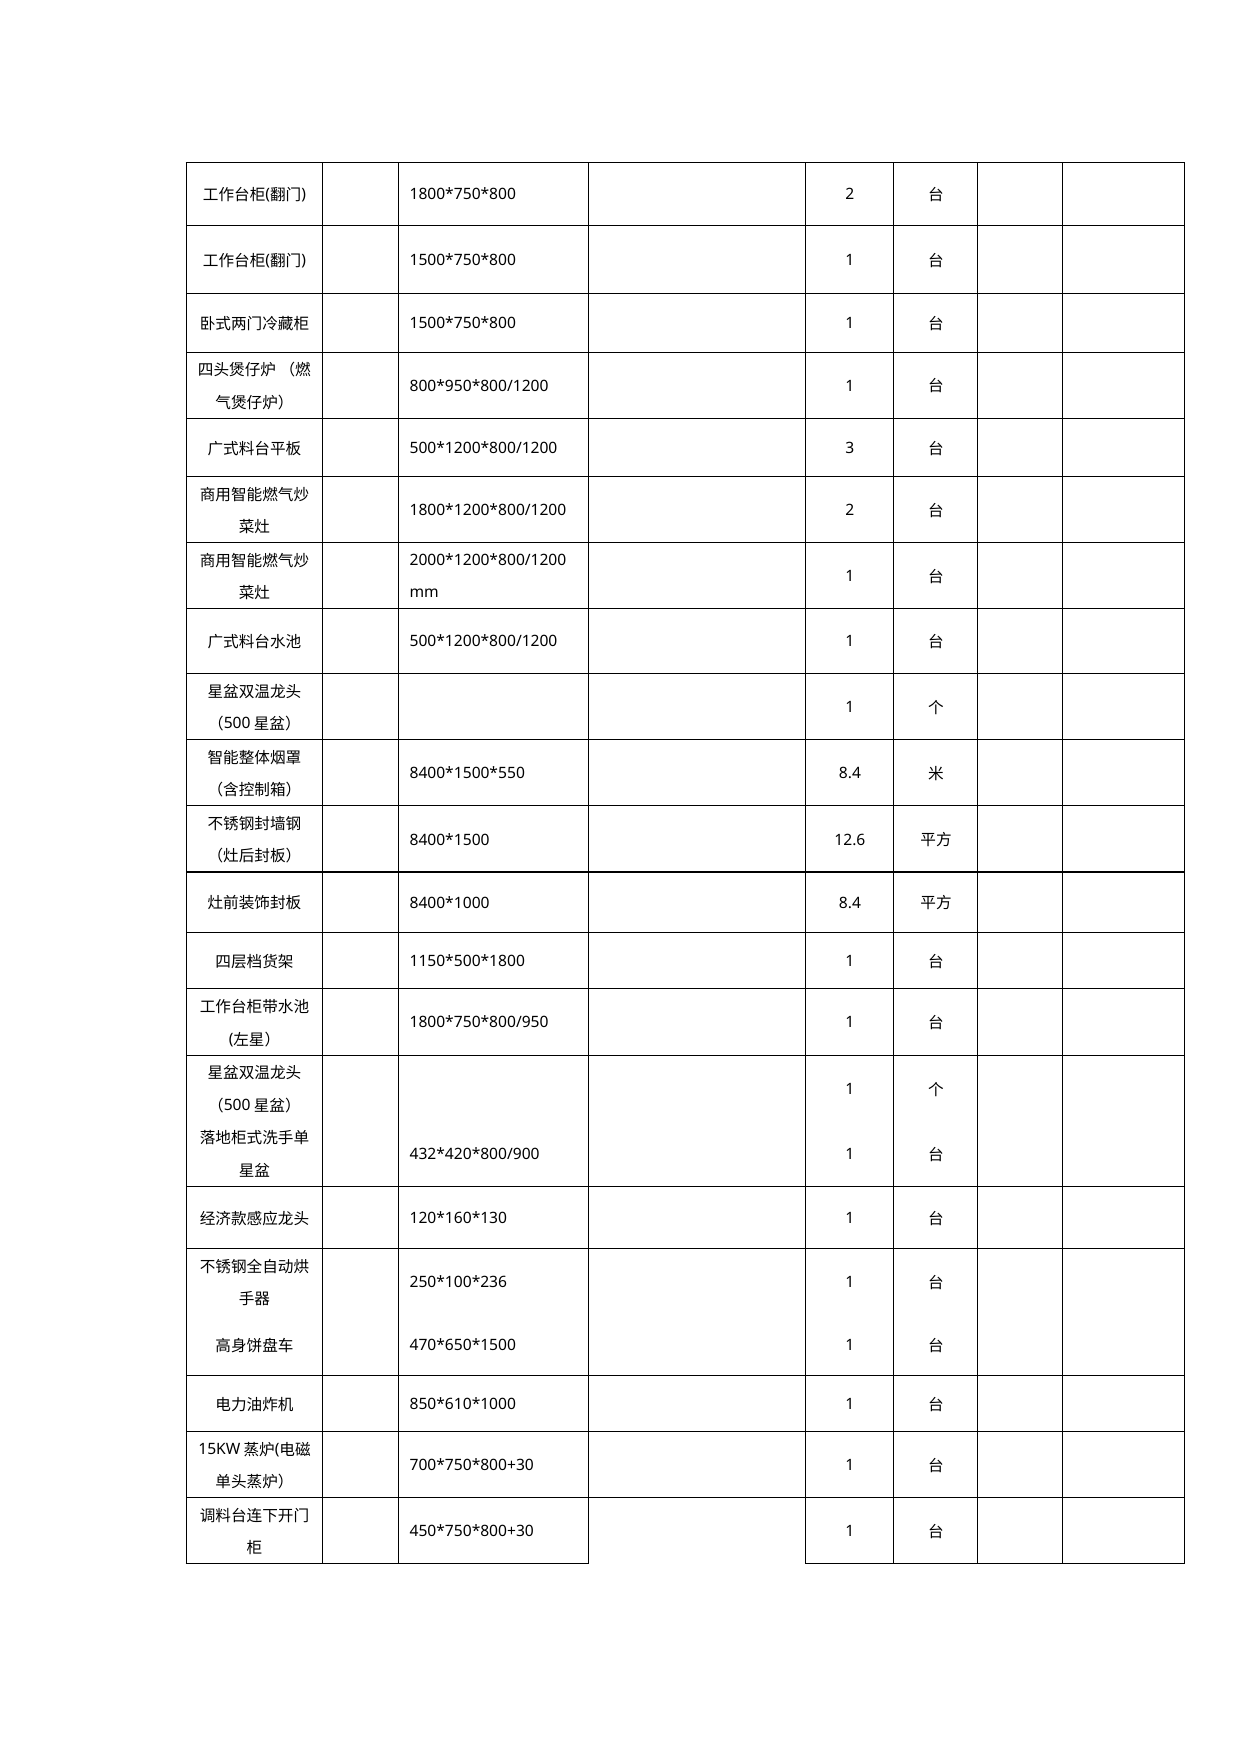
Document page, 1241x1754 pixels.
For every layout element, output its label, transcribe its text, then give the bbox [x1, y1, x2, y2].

table_cell [1063, 989, 1184, 1055]
table_cell [399, 1056, 588, 1121]
table_cell 星盆双温龙头（500星盆） [187, 1056, 322, 1121]
table_cell [978, 543, 1062, 608]
table_cell 经济款感应龙头 [187, 1187, 322, 1248]
table_cell [323, 806, 398, 871]
table_cell [1063, 353, 1184, 418]
table_cell [978, 477, 1062, 542]
table_cell [589, 1314, 805, 1375]
table_cell 1500*750*800 [399, 294, 588, 352]
table_cell [323, 674, 398, 739]
table_cell 1 [806, 294, 893, 352]
table_cell 700*750*800+30 [399, 1432, 588, 1497]
table_cell [1063, 933, 1184, 988]
table_cell [978, 806, 1062, 871]
table_cell [1063, 1056, 1184, 1121]
table_cell [323, 1376, 398, 1431]
table_cell 1 [806, 226, 893, 293]
table_cell 500*1200*800/1200 [399, 609, 588, 673]
table_cell [978, 294, 1062, 352]
table_cell 智能整体烟罩（含控制箱） [187, 740, 322, 805]
table_cell 1 [806, 353, 893, 418]
table_cell [1063, 1187, 1184, 1248]
table_cell 卧式两门冷藏柜 [187, 294, 322, 352]
table_cell 台 [894, 1498, 977, 1563]
table_cell 四头煲仔炉 （燃气煲仔炉） [187, 353, 322, 418]
table_cell 450*750*800+30 [399, 1498, 588, 1563]
table_cell [1063, 1314, 1184, 1375]
table_cell [589, 609, 805, 673]
table_cell 不锈钢全自动烘手器 [187, 1249, 322, 1314]
table_cell [978, 740, 1062, 805]
table_cell [1063, 226, 1184, 293]
table_cell 1800*750*800/950 [399, 989, 588, 1055]
table_cell 8.4 [806, 873, 893, 932]
table_cell 工作台柜(翻门) [187, 163, 322, 224]
table_cell [978, 609, 1062, 673]
table_cell [589, 419, 805, 476]
table_cell [323, 1056, 398, 1121]
table_cell 电力油炸机 [187, 1376, 322, 1431]
table_cell [978, 989, 1062, 1055]
table_cell 台 [894, 353, 977, 418]
table_cell 高身饼盘车 [187, 1314, 322, 1375]
table_cell 四层档货架 [187, 933, 322, 988]
table_cell [323, 1121, 398, 1186]
table_cell [589, 674, 805, 739]
table_cell [978, 1249, 1062, 1314]
table_cell 1 [806, 1121, 893, 1186]
table_cell [589, 806, 805, 871]
table_cell [1063, 1498, 1184, 1563]
table_cell [589, 933, 805, 988]
table_cell 1 [806, 1187, 893, 1248]
table_cell [589, 1187, 805, 1248]
table_cell 台 [894, 1314, 977, 1375]
table_cell 1 [806, 933, 893, 988]
table_cell 1 [806, 1056, 893, 1121]
table_cell [323, 1187, 398, 1248]
table_cell 广式料台平板 [187, 419, 322, 476]
table_cell [978, 1376, 1062, 1431]
table_cell 台 [894, 989, 977, 1055]
table_cell 15KW蒸炉(电磁单头蒸炉） [187, 1432, 322, 1497]
table_cell [589, 1498, 805, 1563]
table_cell 台 [894, 477, 977, 542]
table_cell 广式料台水池 [187, 609, 322, 673]
table_cell 3 [806, 419, 893, 476]
table_cell 1 [806, 1314, 893, 1375]
table_cell 台 [894, 294, 977, 352]
table_cell [323, 543, 398, 608]
table_cell [978, 1498, 1062, 1563]
table_cell 个 [894, 674, 977, 739]
table_cell [978, 1056, 1062, 1121]
table_cell [978, 163, 1062, 224]
table_cell 432*420*800/900 [399, 1121, 588, 1186]
table_cell 1 [806, 543, 893, 608]
table_cell 不锈钢封墙钢（灶后封板） [187, 806, 322, 871]
table_cell [323, 933, 398, 988]
table_cell 工作台柜(翻门) [187, 226, 322, 293]
table_cell [589, 294, 805, 352]
table_cell 灶前装饰封板 [187, 873, 322, 932]
table_cell 1500*750*800 [399, 226, 588, 293]
table_cell 1150*500*1800 [399, 933, 588, 988]
table_cell 1 [806, 1432, 893, 1497]
table_cell [589, 163, 805, 224]
table_cell [1063, 873, 1184, 932]
table_cell 商用智能燃气炒菜灶 [187, 543, 322, 608]
table_cell 8400*1500 [399, 806, 588, 871]
table_cell [589, 873, 805, 932]
table_cell 120*160*130 [399, 1187, 588, 1248]
table_cell [589, 226, 805, 293]
table_cell 调料台连下开门柜 [187, 1498, 322, 1563]
table_cell [978, 1187, 1062, 1248]
table_cell 1800*1200*800/1200 [399, 477, 588, 542]
table_cell [589, 740, 805, 805]
table_cell 2 [806, 163, 893, 224]
table_cell [323, 873, 398, 932]
table_cell 米 [894, 740, 977, 805]
table_cell 850*610*1000 [399, 1376, 588, 1431]
table_cell 800*950*800/1200 [399, 353, 588, 418]
table_cell [1063, 740, 1184, 805]
table_cell 12.6 [806, 806, 893, 871]
table_cell [1063, 1121, 1184, 1186]
table_cell 8400*1000 [399, 873, 588, 932]
table_cell 1 [806, 1498, 893, 1563]
table_cell 8.4 [806, 740, 893, 805]
table_cell [323, 1249, 398, 1314]
table_cell [323, 163, 398, 224]
table_cell 1 [806, 609, 893, 673]
table_cell [1063, 1432, 1184, 1497]
table_cell [1063, 609, 1184, 673]
table_cell [589, 1376, 805, 1431]
table_cell [978, 933, 1062, 988]
table_cell [978, 873, 1062, 932]
table_cell 台 [894, 419, 977, 476]
table_cell [1063, 419, 1184, 476]
table_cell 1 [806, 1376, 893, 1431]
table_cell [978, 226, 1062, 293]
table_cell 2000*1200*800/1200mm [399, 543, 588, 608]
table_cell 平方 [894, 873, 977, 932]
table_cell [589, 989, 805, 1055]
table_cell [1063, 163, 1184, 224]
table_cell 落地柜式洗手单星盆 [187, 1121, 322, 1186]
table_cell 1 [806, 674, 893, 739]
table_cell [323, 1314, 398, 1375]
table_cell [1063, 674, 1184, 739]
table_cell [589, 543, 805, 608]
table_cell [978, 674, 1062, 739]
table_cell [978, 1432, 1062, 1497]
table_cell [323, 477, 398, 542]
table_cell 台 [894, 226, 977, 293]
table_cell 500*1200*800/1200 [399, 419, 588, 476]
table_cell [978, 353, 1062, 418]
table_cell [323, 1432, 398, 1497]
table_cell [589, 477, 805, 542]
table_cell 台 [894, 1432, 977, 1497]
table_cell 工作台柜带水池(左星） [187, 989, 322, 1055]
table_cell [323, 989, 398, 1055]
table_cell [978, 419, 1062, 476]
table_cell 1800*750*800 [399, 163, 588, 224]
table_cell [323, 609, 398, 673]
table_cell [589, 1121, 805, 1186]
table_cell [978, 1314, 1062, 1375]
table_cell 台 [894, 609, 977, 673]
table_cell 470*650*1500 [399, 1314, 588, 1375]
table_cell 台 [894, 933, 977, 988]
table_cell 台 [894, 163, 977, 224]
table_cell [589, 353, 805, 418]
table_cell [1063, 543, 1184, 608]
table_cell [589, 1249, 805, 1314]
table_cell 台 [894, 543, 977, 608]
table_cell [323, 226, 398, 293]
table_cell [323, 1498, 398, 1563]
table_cell 台 [894, 1249, 977, 1314]
table_cell [323, 740, 398, 805]
table_cell 台 [894, 1376, 977, 1431]
table_cell [1063, 806, 1184, 871]
table_cell 平方 [894, 806, 977, 871]
table_cell 商用智能燃气炒菜灶 [187, 477, 322, 542]
table_cell 个 [894, 1056, 977, 1121]
table_cell 1 [806, 989, 893, 1055]
table_cell 8400*1500*550 [399, 740, 588, 805]
table_cell [1063, 477, 1184, 542]
table_cell 2 [806, 477, 893, 542]
table_cell [323, 419, 398, 476]
table_cell [589, 1056, 805, 1121]
table_cell 250*100*236 [399, 1249, 588, 1314]
table_cell 1 [806, 1249, 893, 1314]
table_cell 星盆双温龙头（500星盆） [187, 674, 322, 739]
table_cell 台 [894, 1121, 977, 1186]
table_cell [978, 1121, 1062, 1186]
table_cell [399, 674, 588, 739]
table_cell [1063, 294, 1184, 352]
table_cell [323, 353, 398, 418]
table_cell 台 [894, 1187, 977, 1248]
table_cell [323, 294, 398, 352]
table_cell [1063, 1376, 1184, 1431]
table_cell [589, 1432, 805, 1497]
table_cell [1063, 1249, 1184, 1314]
